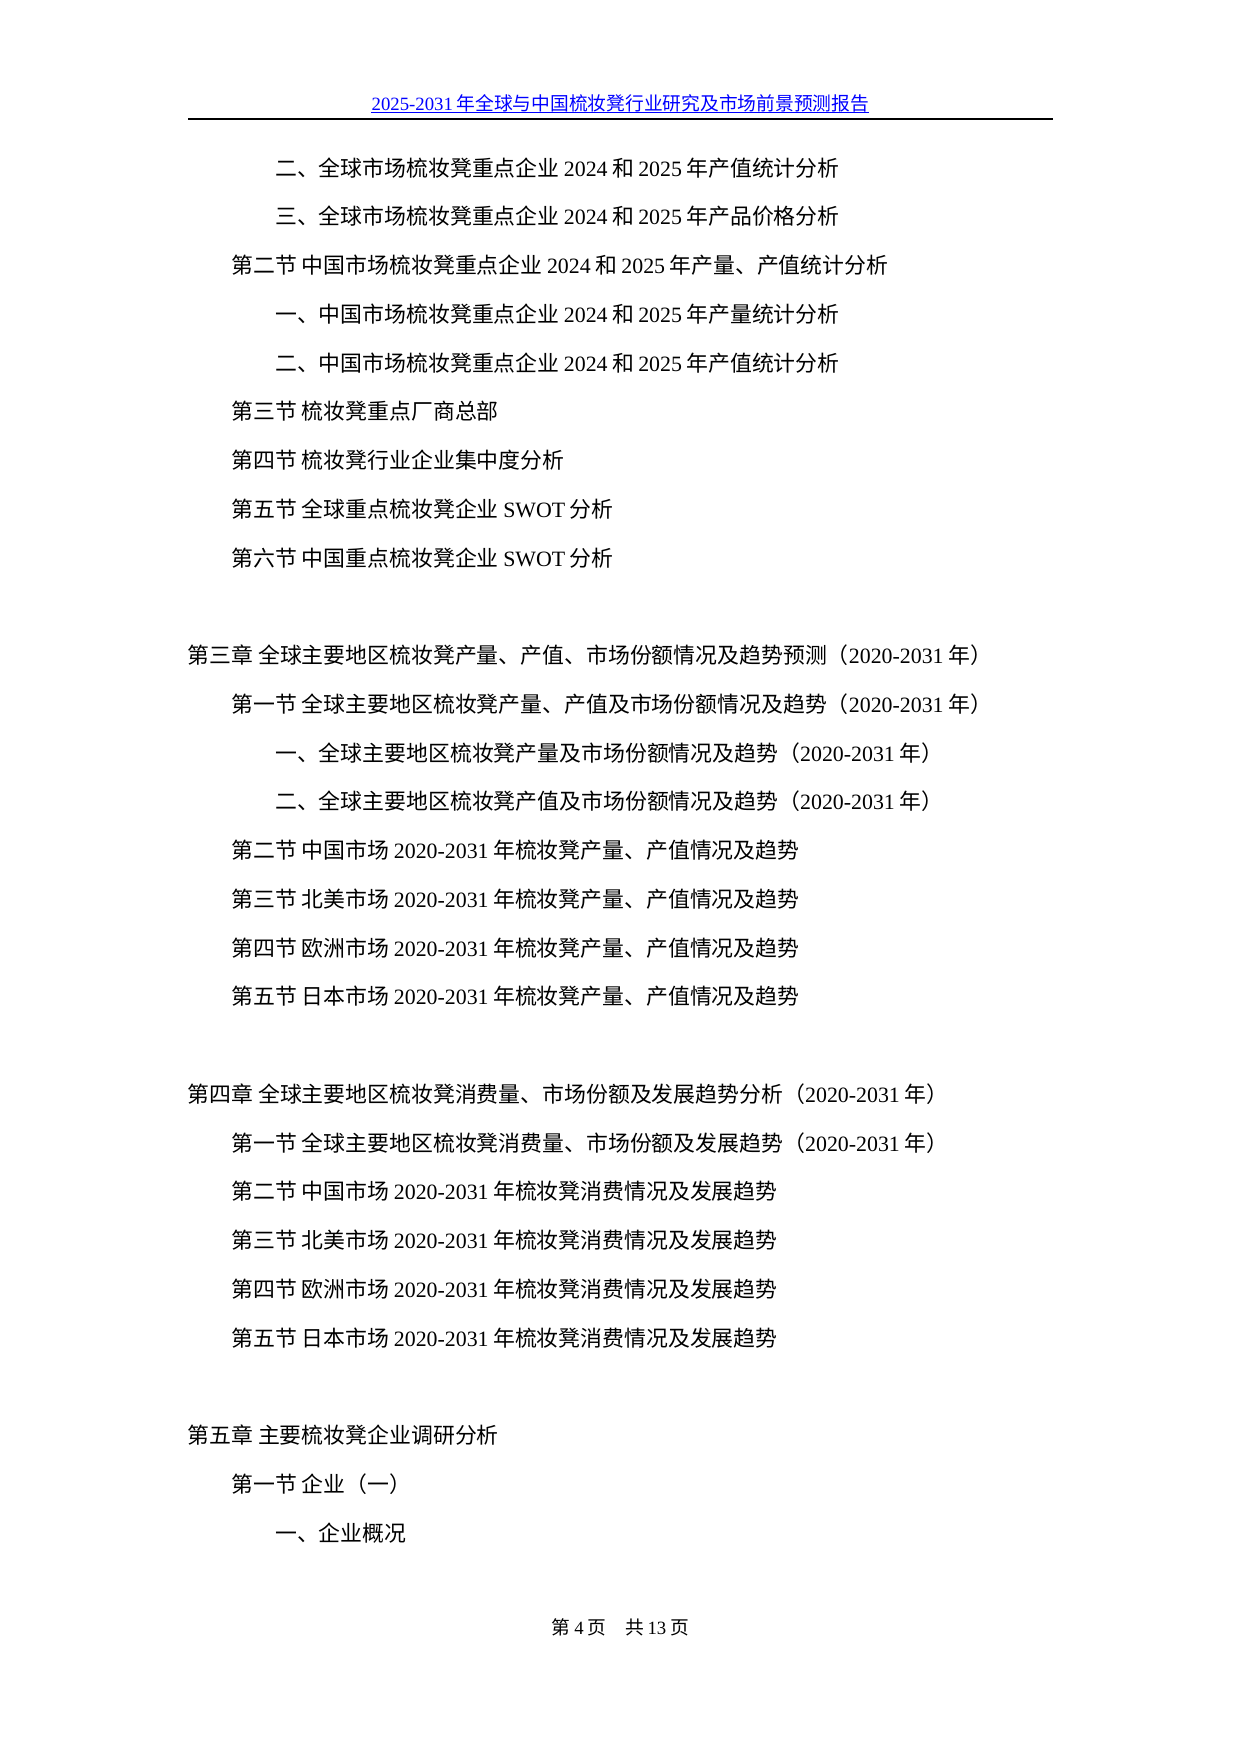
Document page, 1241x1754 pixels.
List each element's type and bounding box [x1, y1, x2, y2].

text [187, 150, 1053, 1548]
